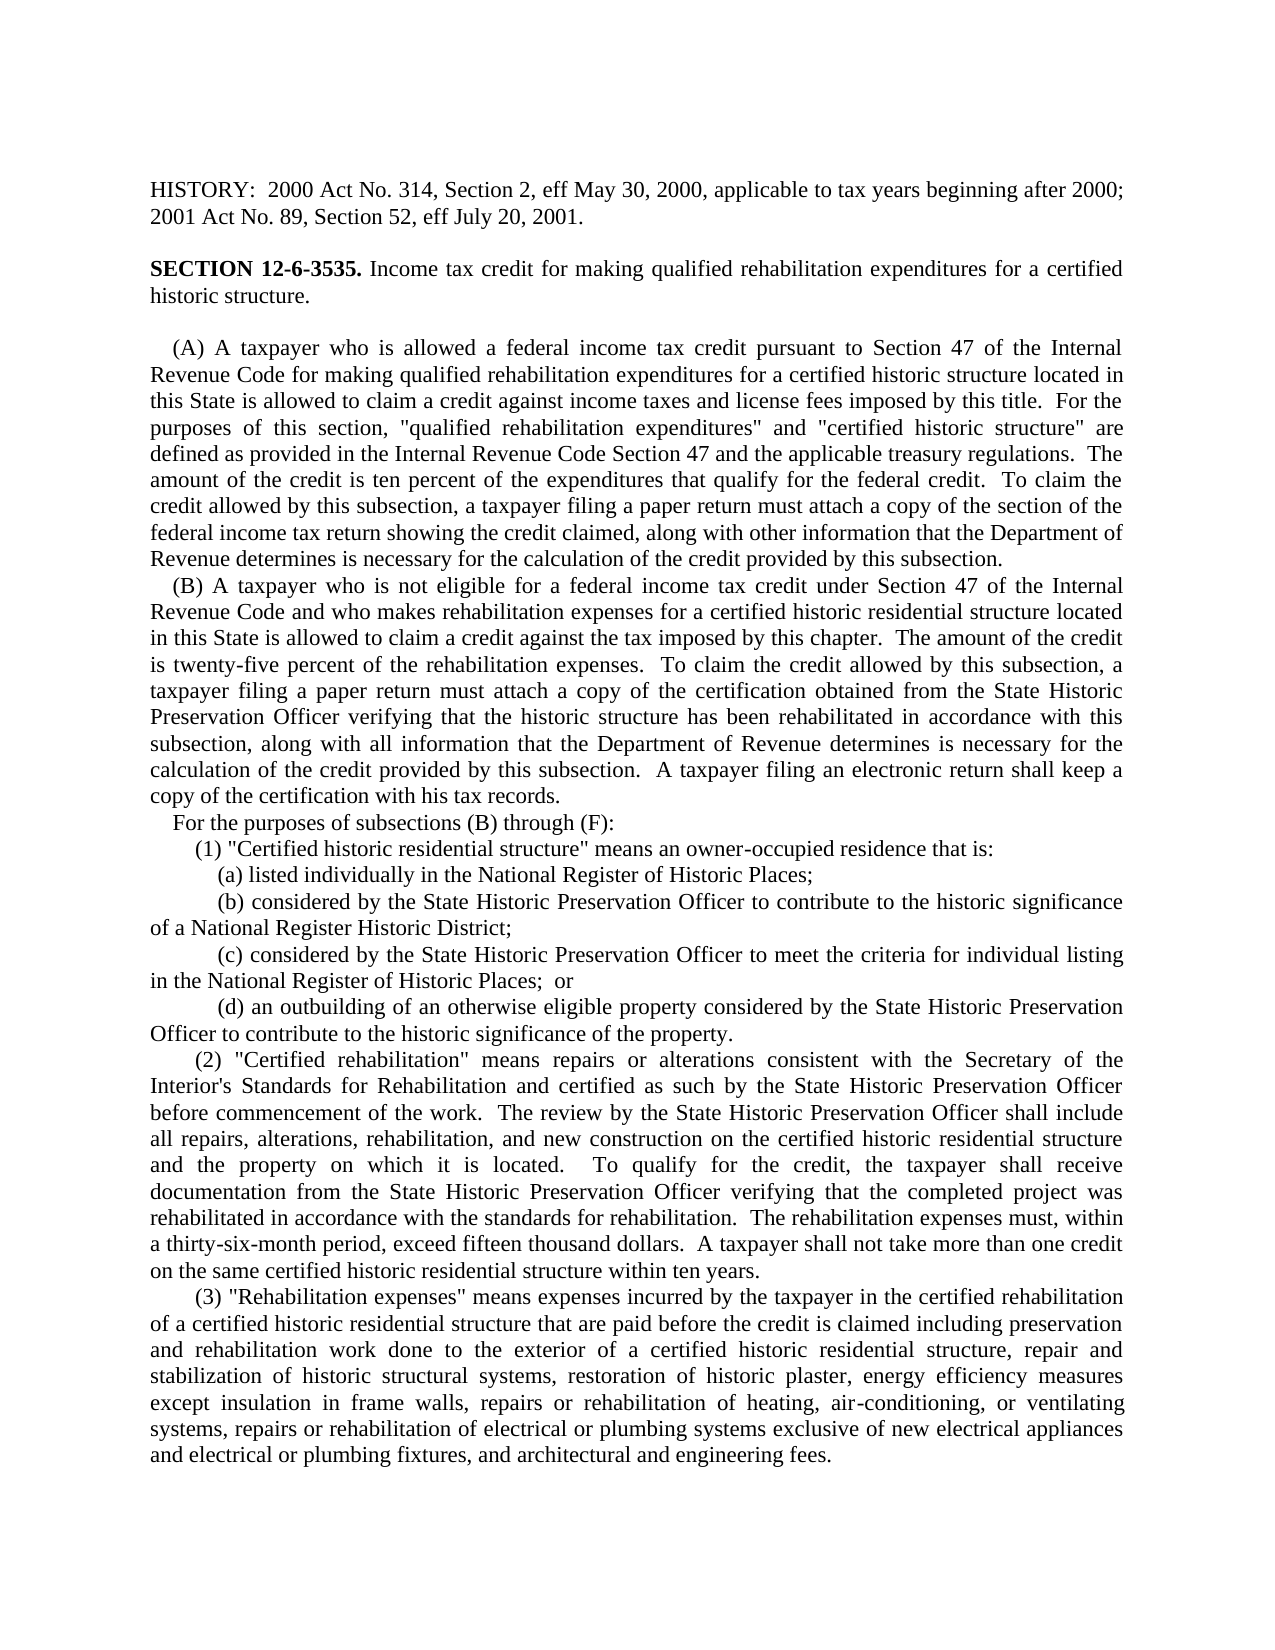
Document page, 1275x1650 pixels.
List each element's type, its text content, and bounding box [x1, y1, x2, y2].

text (3) "Rehabilitation expenses" means expenses incurred by the taxpayer in the certified rehabilitation of a certified historic residential structure that are paid before the credit is claimed including preservation and rehabilitation work done to the exterior of a certified historic residential structure, repair and stabilization of historic structural systems, restoration of historic plaster, energy efficiency measures except insulation in frame walls, repairs or rehabilitation of heating, air-conditioning, or ventilating systems, repairs or rehabilitation of electrical or plumbing systems exclusive of new electrical appliances and electrical or plumbing fixtures, and architectural and engineering fees. [150, 1283, 1125, 1468]
text (d) an outbuilding of an otherwise eligible property considered by the State Historic Preservation Officer to contribute to the historic significance of the property. [150, 993, 1125, 1046]
text For the purposes of subsections (B) through (F): [150, 809, 1125, 835]
text (c) considered by the State Historic Preservation Officer to meet the criteria for individual listing in the National Register of Historic Places; or [150, 941, 1125, 993]
text (1) "Certified historic residential structure" means an owner-occupied residence that is: [150, 835, 1125, 862]
text HISTORY: 2000 Act No. 314, Section 2, eff May 30, 2000, applicable to tax years beginning after 2000; 2001 Act No. 89, Section 52, eff July 20, 2001. [150, 176, 1125, 229]
text (b) considered by the State Historic Preservation Officer to contribute to the historic significance of a National Register Historic District; [150, 888, 1125, 941]
text (B) A taxpayer who is not eligible for a federal income tax credit under Section 47 of the Internal Revenue Code and who makes rehabilitation expenses for a certified historic residential structure located in this State is allowed to claim a credit against the tax imposed by this chapter. The amount of the credit is twenty-five percent of the rehabilitation expenses. To claim the credit allowed by this subsection, a taxpayer filing a paper return must attach a copy of the certification obtained from the State Historic Preservation Officer verifying that the historic structure has been rehabilitated in accordance with this subsection, along with all information that the Department of Revenue determines is necessary for the calculation of the credit provided by this subsection. A taxpayer filing an electronic return shall keep a copy of the certification with his tax records. [150, 572, 1125, 809]
text (A) A taxpayer who is allowed a federal income tax credit pursuant to Section 47 of the Internal Revenue Code for making qualified rehabilitation expenditures for a certified historic structure located in this State is allowed to claim a credit against income taxes and license fees imposed by this title. For the purposes of this section, "qualified rehabilitation expenditures" and "certified historic structure" are defined as provided in the Internal Revenue Code Section 47 and the applicable treasury regulations. The amount of the credit is ten percent of the expenditures that qualify for the federal credit. To claim the credit allowed by this subsection, a taxpayer filing a paper return must attach a copy of the section of the federal income tax return showing the credit claimed, along with other information that the Department of Revenue determines is necessary for the calculation of the credit provided by this subsection. [150, 334, 1125, 572]
text (2) "Certified rehabilitation" means repairs or alterations consistent with the Secretary of the Interior's Standards for Rehabilitation and certified as such by the State Historic Preservation Officer before commencement of the work. The review by the State Historic Preservation Officer shall include all repairs, alterations, rehabilitation, and new construction on the certified historic residential structure and the property on which it is located. To qualify for the credit, the taxpayer shall receive documentation from the State Historic Preservation Officer verifying that the completed project was rehabilitated in accordance with the standards for rehabilitation. The rehabilitation expenses must, within a thirty-six-month period, exceed fifteen thousand dollars. A taxpayer shall not take more than one credit on the same certified historic residential structure within ten years. [150, 1046, 1125, 1283]
text SECTION 12-6-3535. Income tax credit for making qualified rehabilitation expenditures for a certified historic structure. [150, 255, 1125, 308]
text (a) listed individually in the National Register of Historic Places; [150, 862, 1125, 888]
